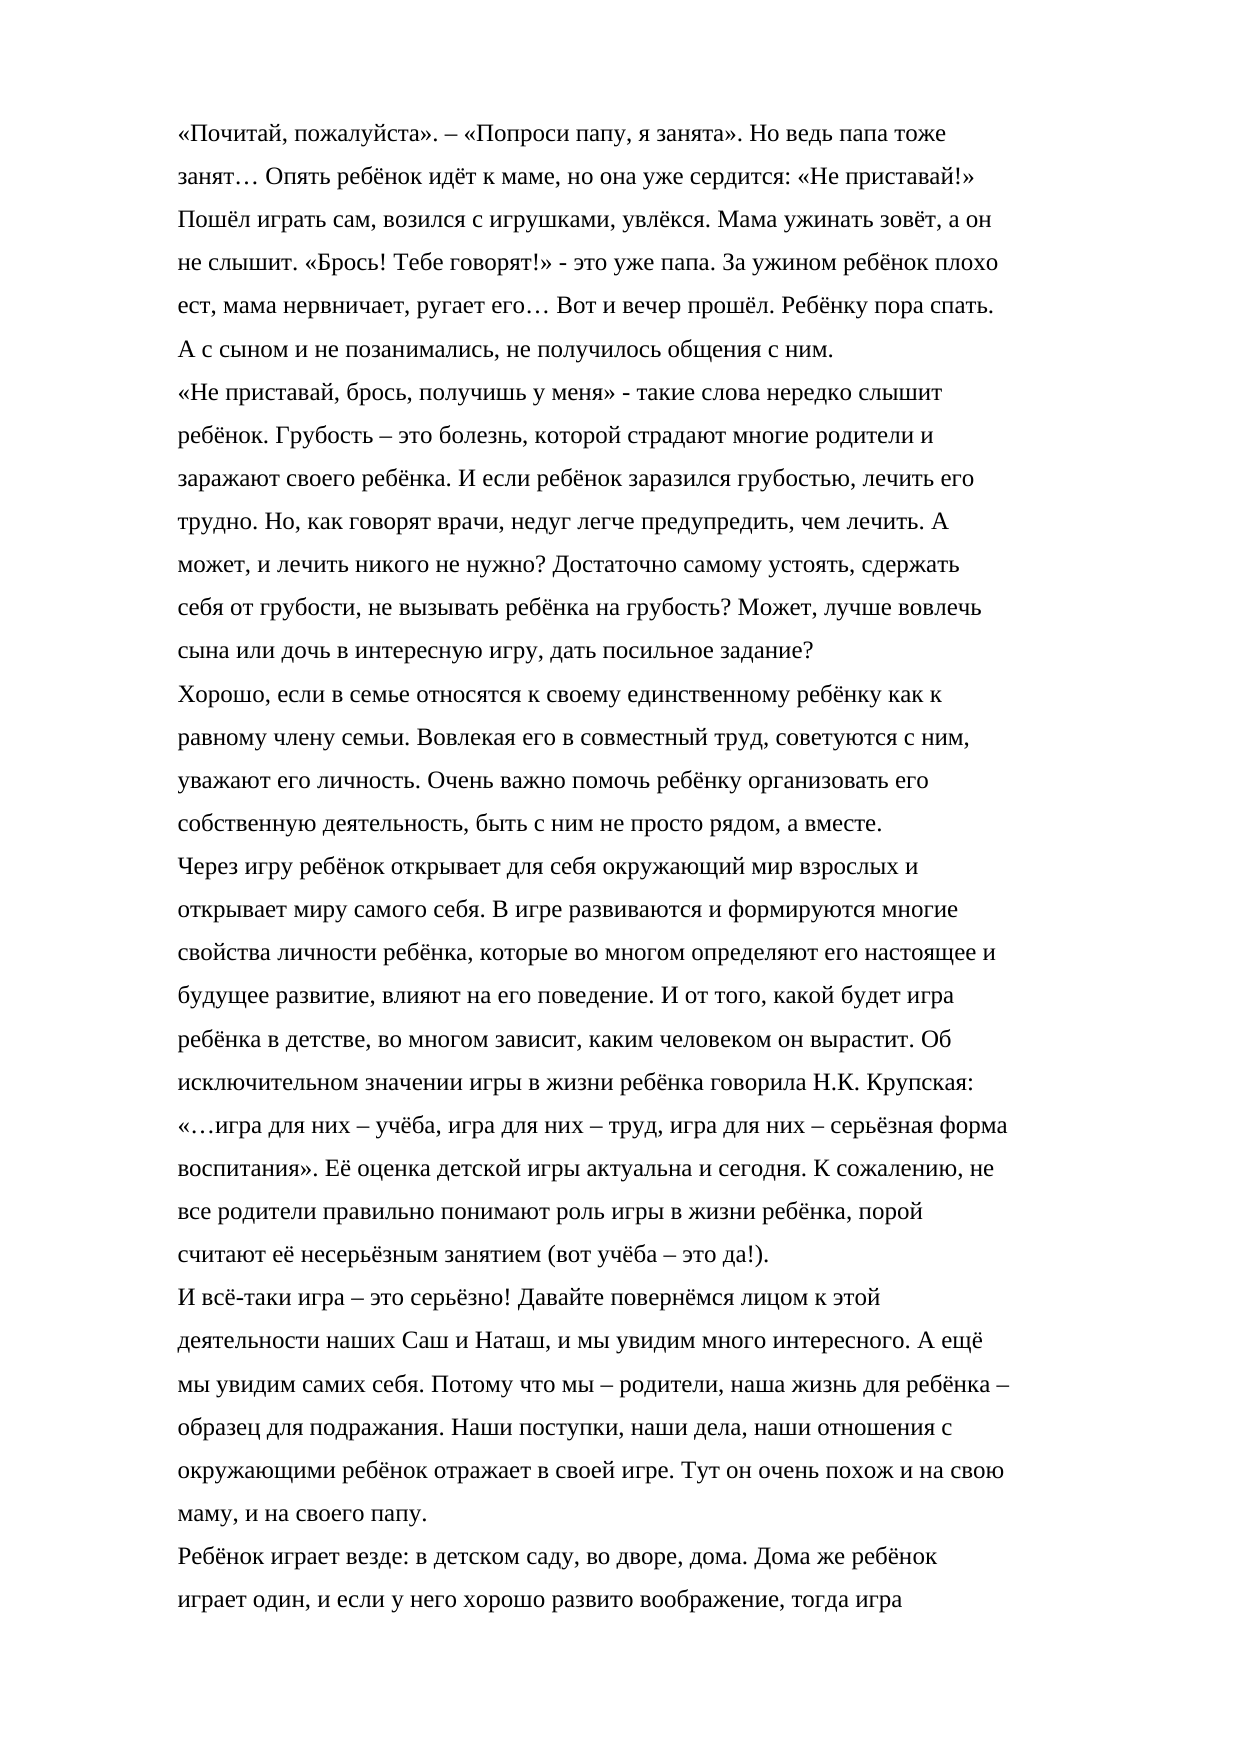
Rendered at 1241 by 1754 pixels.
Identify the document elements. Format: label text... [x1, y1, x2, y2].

text Хорошо, если в семье относятся к своему единственному ребёнку как к [177, 679, 1152, 707]
text играет один, и если у него хорошо развито воображение, тогда игра [177, 1584, 1152, 1613]
text Пошёл играть сам, возился с игрушками, увлёкся. Мама ужинать зовёт, а он [177, 204, 1152, 233]
text мы увидим самих себя. Потому что мы – родители, наша жизнь для ребёнка – [177, 1369, 1152, 1397]
text равному члену семьи. Вовлекая его в совместный труд, советуются с ним, [177, 722, 1152, 751]
text занят… Опять ребёнок идёт к маме, но она уже сердится: «Не приставай!» [177, 161, 1152, 190]
text сына или дочь в интересную игру, дать посильное задание? [177, 636, 1152, 664]
text себя от грубости, не вызывать ребёнка на грубость? Может, лучше вовлечь [177, 592, 1152, 621]
text может, и лечить никого не нужно? Достаточно самому устоять, сдержать [177, 549, 1152, 578]
text не слышит. «Брось! Тебе говорят!» - это уже папа. За ужином ребёнок плохо [177, 247, 1152, 276]
text маму, и на своего папу. [177, 1498, 1152, 1527]
text открывает миру самого себя. В игре развиваются и формируются многие [177, 894, 1152, 923]
text уважают его личность. Очень важно помочь ребёнку организовать его [177, 765, 1152, 794]
text образец для подражания. Наши поступки, наши дела, наши отношения с [177, 1412, 1152, 1441]
text заражают своего ребёнка. И если ребёнок заразился грубостью, лечить его [177, 463, 1152, 492]
text Ребёнок играет везде: в детском саду, во дворе, дома. Дома же ребёнок [177, 1541, 1152, 1570]
text деятельности наших Саш и Наташ, и мы увидим много интересного. А ещё [177, 1326, 1152, 1354]
text будущее развитие, влияют на его поведение. И от того, какой будет игра [177, 981, 1152, 1009]
text «Не приставай, брось, получишь у меня» - такие слова нередко слышит [177, 377, 1152, 406]
text И всё-таки игра – это серьёзно! Давайте повернёмся лицом к этой [177, 1282, 1152, 1311]
text «Почитай, пожалуйста». – «Попроси папу, я занята». Но ведь папа тоже [177, 118, 1152, 147]
text воспитания». Её оценка детской игры актуальна и сегодня. К сожалению, не [177, 1153, 1152, 1182]
text окружающими ребёнок отражает в своей игре. Тут он очень похож и на свою [177, 1455, 1152, 1484]
text свойства личности ребёнка, которые во многом определяют его настоящее и [177, 937, 1152, 966]
text Через игру ребёнок открывает для себя окружающий мир взрослых и [177, 851, 1152, 880]
text собственную деятельность, быть с ним не просто рядом, а вместе. [177, 808, 1152, 837]
text ест, мама нервничает, ругает его… Вот и вечер прошёл. Ребёнку пора спать. [177, 291, 1152, 319]
text все родители правильно понимают роль игры в жизни ребёнка, порой [177, 1196, 1152, 1225]
text исключительном значении игры в жизни ребёнка говорила Н.К. Крупская: [177, 1067, 1152, 1096]
text А с сыном и не позанимались, не получилось общения с ним. [177, 334, 1152, 362]
text трудно. Но, как говорят врачи, недуг легче предупредить, чем лечить. А [177, 506, 1152, 535]
text ребёнка в детстве, во многом зависит, каким человеком он вырастит. Об [177, 1024, 1152, 1052]
text ребёнок. Грубость – это болезнь, которой страдают многие родители и [177, 420, 1152, 449]
text считают её несерьёзным занятием (вот учёба – это да!). [177, 1239, 1152, 1268]
text «…игра для них – учёба, игра для них – труд, игра для них – серьёзная форма [177, 1110, 1152, 1139]
